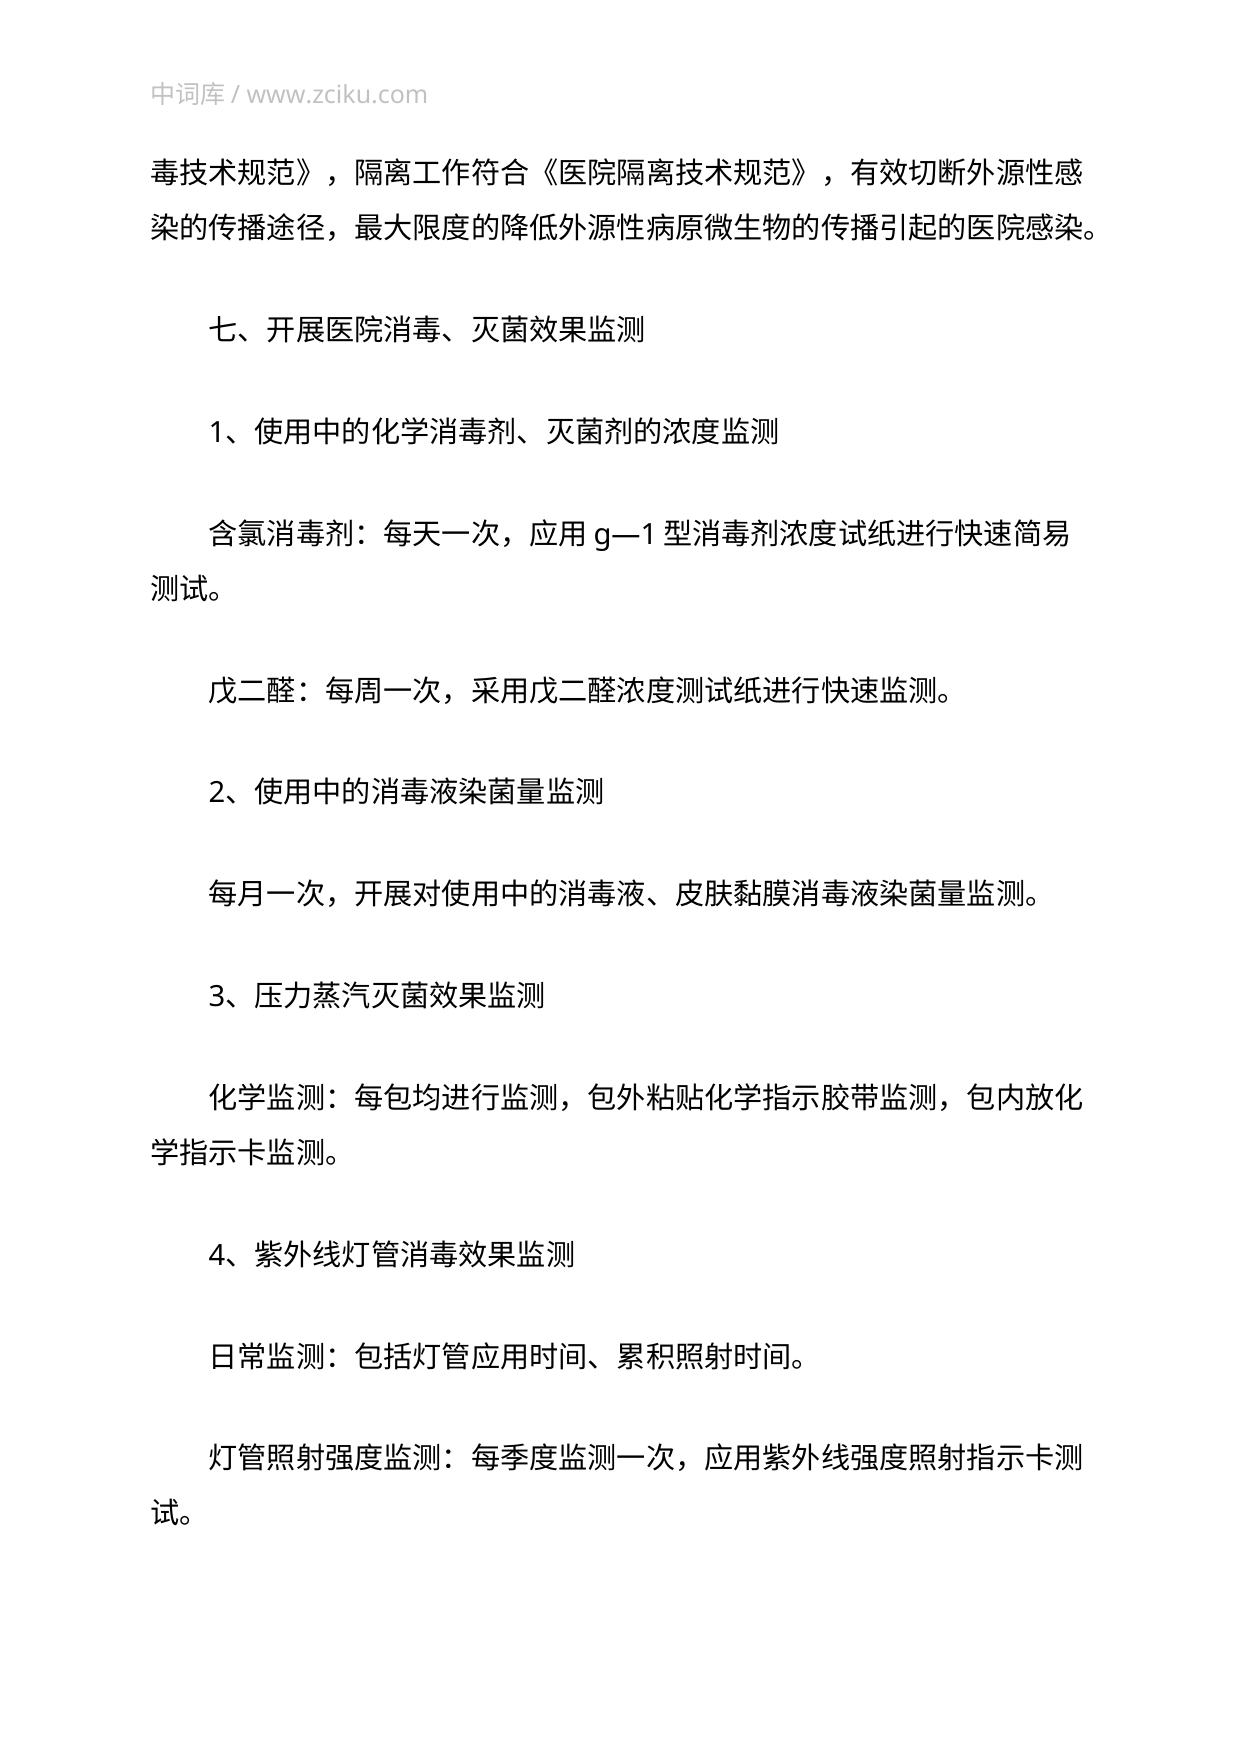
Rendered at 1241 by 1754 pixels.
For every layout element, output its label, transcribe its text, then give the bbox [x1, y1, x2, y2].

text 每月一次，开展对使用中的消毒液、皮肤黏膜消毒液染菌量监测。 [150, 871, 1090, 913]
text 3、压力蒸汽灭菌效果监测 [150, 973, 1090, 1015]
text 4、紫外线灯管消毒效果监测 [150, 1231, 1090, 1274]
text 2、使用中的消毒液染菌量监测 [150, 769, 1090, 811]
text 化学监测：每包均进行监测，包外粘贴化学指示胶带监测，包内放化学指示卡监测。 [150, 1075, 1090, 1172]
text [150, 150, 1090, 247]
text 含氯消毒剂：每天一次，应用g—1型消毒剂浓度试纸进行快速简易测试。 [150, 510, 1090, 608]
text 戊二醛：每周一次，采用戊二醛浓度测试纸进行快速监测。 [150, 667, 1090, 709]
text 灯管照射强度监测：每季度监测一次，应用紫外线强度照射指示卡测试。 [150, 1435, 1090, 1532]
text 日常监测：包括灯管应用时间、累积照射时间。 [150, 1333, 1090, 1376]
text 1、使用中的化学消毒剂、灭菌剂的浓度监测 [150, 408, 1090, 451]
text 七、开展医院消毒、灭菌效果监测 [150, 307, 1090, 349]
